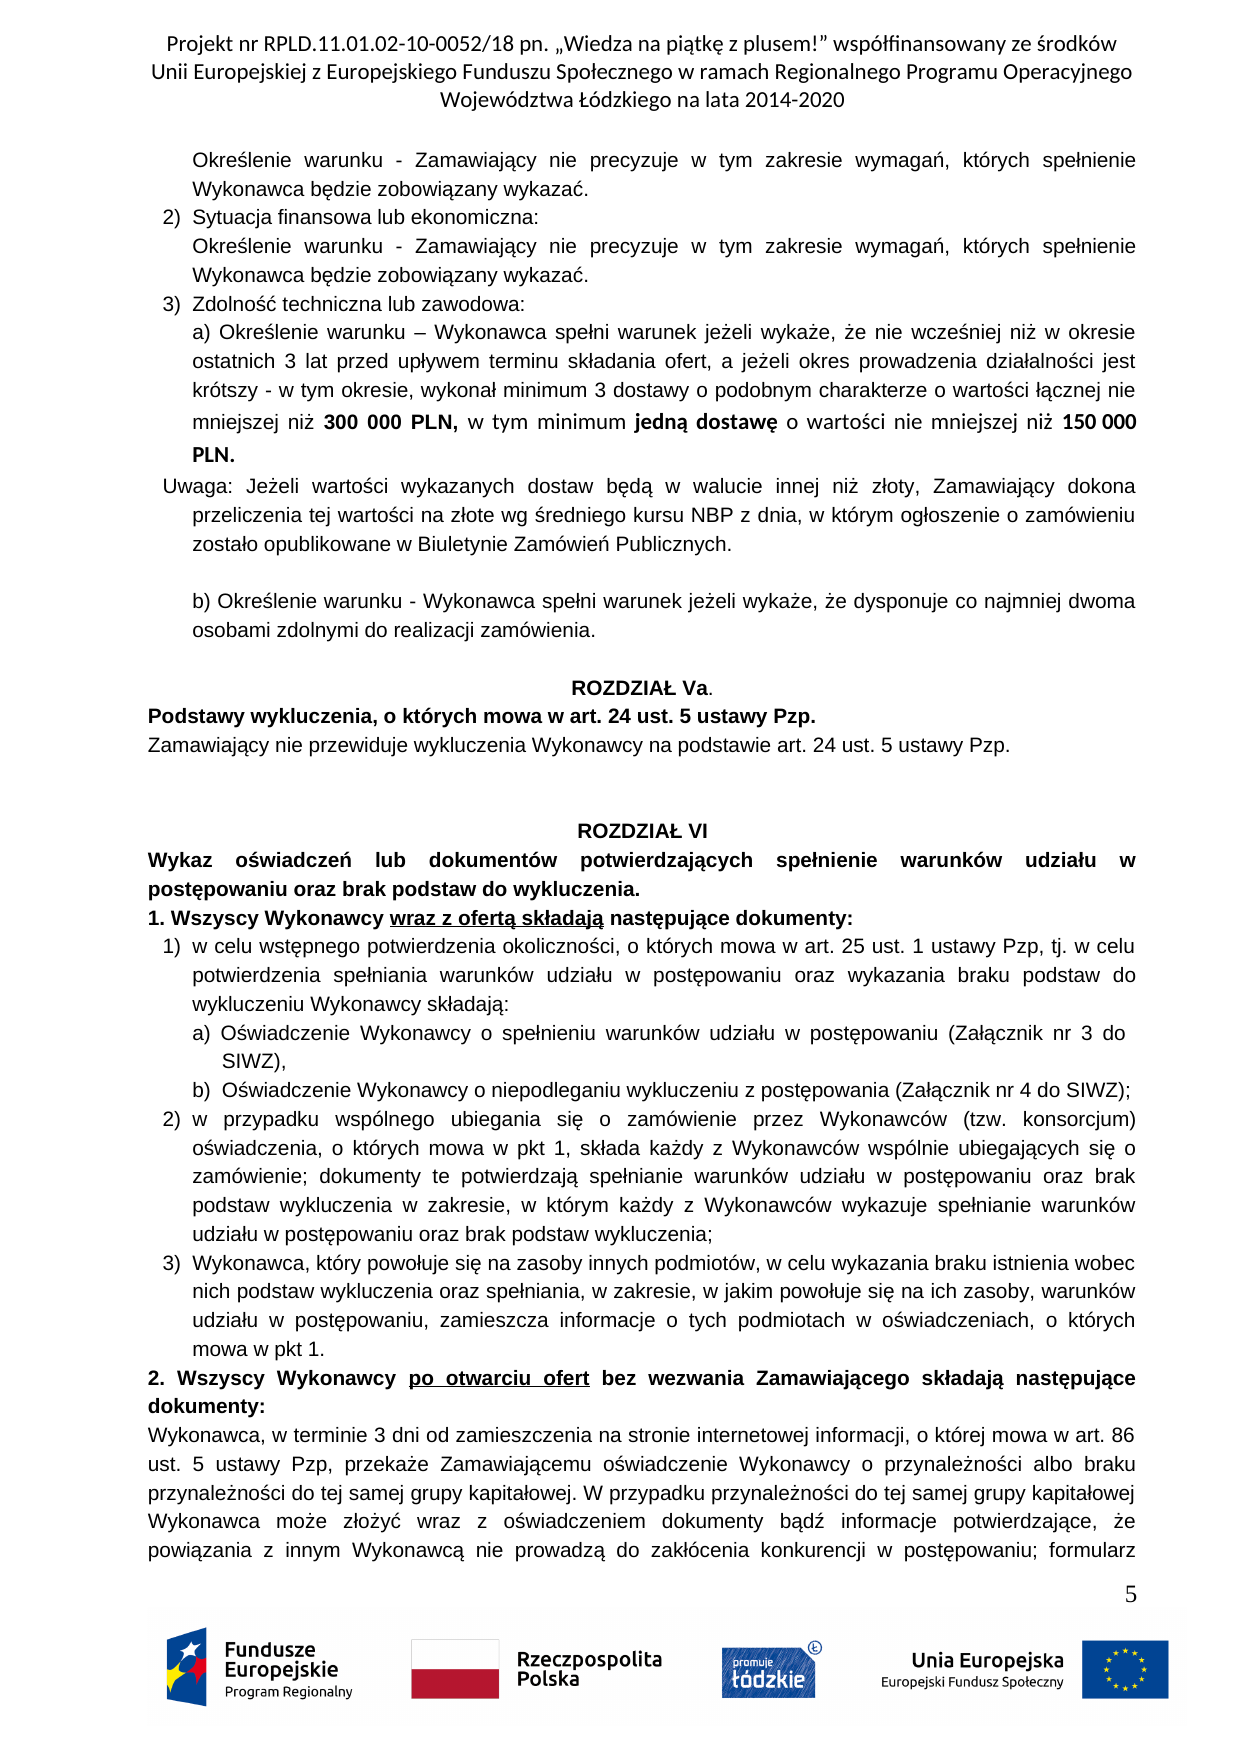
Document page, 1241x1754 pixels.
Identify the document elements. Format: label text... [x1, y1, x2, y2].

text Wykaz oświadczeń lub dokumentów potwierdzających spełnienie warunków udziału w postępowaniu oraz brak podstaw do wykluczenia. [148, 848, 1137, 901]
text b) Oświadczenie Wykonawcy o niepodleganiu wykluczeniu z postępowania (Załącznik nr 4 do SIWZ); [192, 1078, 1137, 1102]
text 2) w przypadku wspólnego ubiegania się o zamówienie przez Wykonawców (tzw. konsorcjum) oświadczenia, o których mowa w pkt 1, składa każdy z Wykonawców wspólnie ubiegających się o zamówienie; dokumenty te potwierdzają spełnianie warunków udziału w postępowaniu oraz brak podstaw wykluczenia w zakresie, w którym każdy z Wykonawców wykazuje spełnianie warunków udziału w postępowaniu oraz brak podstaw wykluczenia; [162, 1107, 1137, 1246]
text 1. Wszyscy Wykonawcy wraz z ofertą składają następujące dokumenty: [148, 905, 1137, 929]
text 3) Zdolność techniczna lub zawodowa: [162, 291, 1137, 315]
text 2. Wszyscy Wykonawcy po otwarciu ofert bez wezwania Zamawiającego składają następujące dokumenty: [148, 1365, 1137, 1418]
text ROZDZIAŁ VI [148, 819, 1137, 843]
text Uwaga: Jeżeli wartości wykazanych dostaw będą w walucie innej niż złoty, Zamawiający dokona przeliczenia tej wartości na złote wg średniego kursu NBP z dnia, w którym ogłoszenie o zamówieniu zostało opublikowane w Biuletynie Zamówień Publicznych. [162, 474, 1137, 556]
text ROZDZIAŁ Va. [148, 675, 1137, 699]
text Określenie warunku - Zamawiający nie precyzuje w tym zakresie wymagań, których spełnienie Wykonawca będzie zobowiązany wykazać. [162, 148, 1137, 200]
text 1) w celu wstępnego potwierdzenia okoliczności, o których mowa w art. 25 ust. 1 ustawy Pzp, tj. w celu potwierdzenia spełniania warunków udziału w postępowaniu oraz wykazania braku podstaw do wykluczeniu Wykonawcy składają: [162, 934, 1137, 1016]
text a) Oświadczenie Wykonawcy o spełnieniu warunków udziału w postępowaniu (Załącznik nr 3 do SIWZ), [192, 1020, 1137, 1073]
text Określenie warunku - Zamawiający nie precyzuje w tym zakresie wymagań, których spełnienie Wykonawca będzie zobowiązany wykazać. [162, 234, 1137, 287]
text 3) Wykonawca, który powołuje się na zasoby innych podmiotów, w celu wykazania braku istnienia wobec nich podstaw wykluczenia oraz spełniania, w zakresie, w jakim powołuje się na ich zasoby, warunków udziału w postępowaniu, zamieszcza informacje o tych podmiotach w oświadczeniach, o których mowa w pkt 1. [162, 1250, 1137, 1361]
text 2) Sytuacja finansowa lub ekonomiczna: [162, 205, 1137, 229]
picture [147, 1607, 1188, 1726]
text b) Określenie warunku - Wykonawca spełni warunek jeżeli wykaże, że dysponuje co najmniej dwoma osobami zdolnymi do realizacji zamówienia. [192, 589, 1137, 642]
text Podstawy wykluczenia, o których mowa w art. 24 ust. 5 ustawy Pzp. [148, 704, 1137, 728]
text a) Określenie warunku – Wykonawca spełni warunek jeżeli wykaże, że nie wcześniej niż w okresie ostatnich 3 lat przed upływem terminu składania ofert, a jeżeli okres prowadzenia działalności jest krótszy - w tym okresie, wykonał minimum 3 dostawy o podobnym charakterze o wartości łącznej nie mniejszej niż 300 000 PLN, w tym minimum jedną dostawę o wartości nie mniejszej niż 150 000 PLN. [162, 320, 1137, 469]
text Zamawiający nie przewiduje wykluczenia Wykonawcy na podstawie art. 24 ust. 5 ustawy Pzp. [148, 733, 1137, 757]
